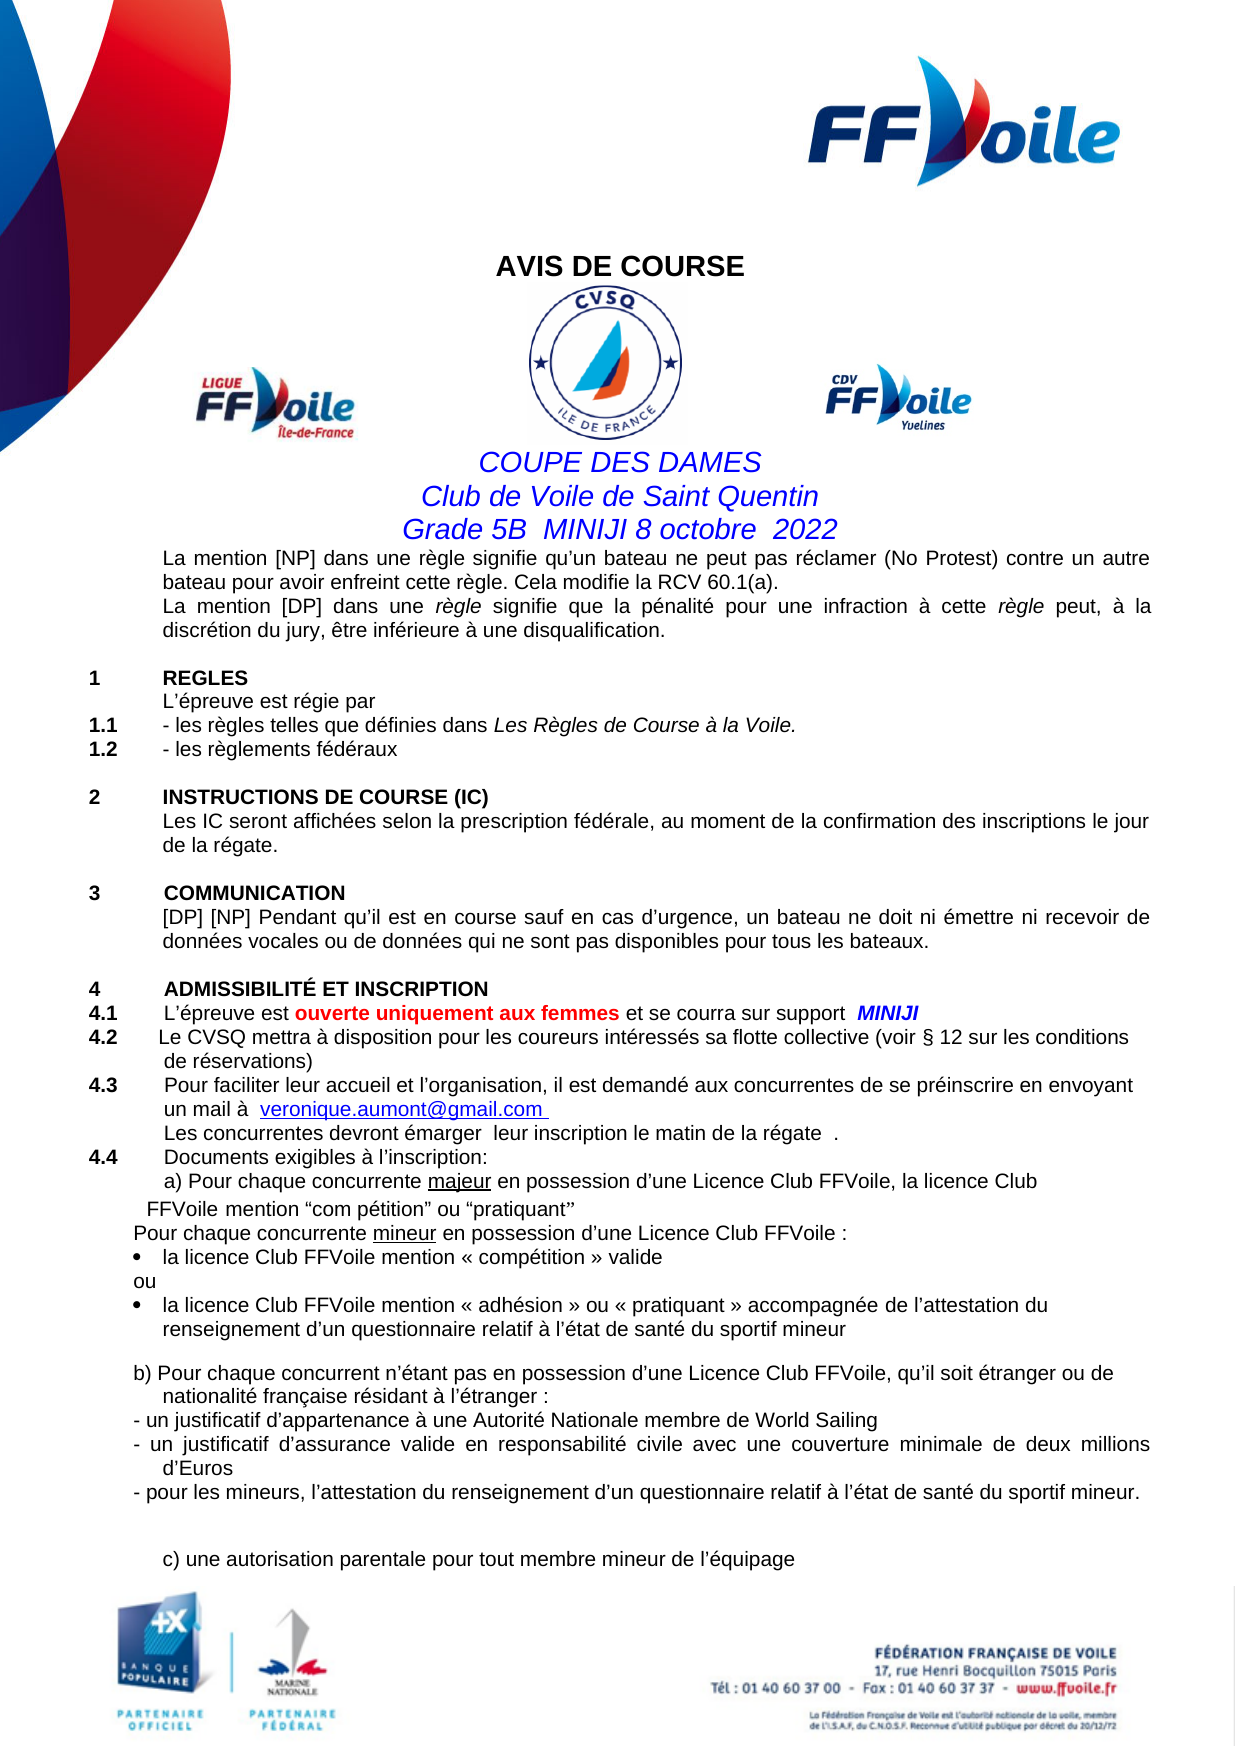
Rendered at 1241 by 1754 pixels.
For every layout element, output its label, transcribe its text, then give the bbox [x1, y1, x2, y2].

picture [0, 0, 1236, 466]
text 4.2 Le CVSQ mettra à disposition pour les coureurs intéressés sa flotte collective (voir § 12 sur les conditions [89, 1025, 1152, 1049]
text Pour chaque concurrente mineur en possession d’une Licence Club FFVoile : [133, 1221, 1152, 1245]
text La mention [NP] dans une règle signifie qu’un bateau ne peut pas réclamer (No Protest) contre un autre bateau pour avoir enfreint cette règle. Cela modifie la RCV 60.1(a). [162, 546, 1152, 593]
text 2 INSTRUCTIONS DE COURSE (IC) [89, 785, 1152, 809]
text 1 REGLES [89, 665, 1152, 689]
text b) Pour chaque concurrent n’étant pas en possession d’une Licence Club FFVoile, qu’il soit étranger ou de nationalité française résidant à l’étranger : [133, 1360, 1152, 1408]
text L’épreuve est régie par [162, 689, 1152, 713]
text COUPE DES DAMES [89, 445, 1152, 478]
list la licence Club FFVoile mention « compétition » valide [133, 1245, 1152, 1269]
text Grade 5B MINIJI 8 octobre 2022 [89, 512, 1152, 546]
text La mention [DP] dans une règle signifie que la pénalité pour une infraction à cette règle peut, à la discrétion du jury, être inférieure à une disqualification. [162, 593, 1152, 641]
text 1.2 - les règlements fédéraux [89, 737, 1152, 761]
text de réservations) [89, 1049, 1152, 1073]
text 3 COMMUNICATION [89, 881, 1152, 905]
text un mail à veronique.aumont@gmail.com [89, 1097, 1152, 1121]
list FFVoile mention “com pétition” ou “pratiquant” [89, 1192, 1152, 1221]
text 4.3 Pour faciliter leur accueil et l’organisation, il est demandé aux concurrentes de se préinscrire en envoyant [89, 1073, 1152, 1097]
picture [0, 1586, 1236, 1746]
list la licence Club FFVoile mention « adhésion » ou « pratiquant » accompagnée de l’attestation du renseignement d’un questionnaire relatif à l’état de santé du sportif mineur [133, 1293, 1152, 1341]
text 1.1 - les règles telles que définies dans Les Règles de Course à la Voile. [89, 713, 1152, 737]
subtitle AVIS DE COURSE [89, 248, 1152, 282]
text - un justificatif d’assurance valide en responsabilité civile avec une couverture minimale de deux millions d’Euros [133, 1432, 1152, 1480]
text Les IC seront affichées selon la prescription fédérale, au moment de la confirmation des inscriptions le jour de la régate. [89, 809, 1152, 857]
text ou [133, 1269, 1152, 1293]
text Les concurrentes devront émarger leur inscription le matin de la régate . [89, 1121, 1152, 1144]
text [DP] [NP] Pendant qu’il est en course sauf en cas d’urgence, un bateau ne doit ni émettre ni recevoir de données vocales ou de données qui ne sont pas disponibles pour tous les bateaux. [89, 905, 1152, 953]
text Club de Voile de Saint Quentin [89, 478, 1152, 512]
text 4 ADMISSIBILITÉ ET INSCRIPTION [89, 977, 1152, 1001]
text 4.1 L’épreuve est ouverte uniquement aux femmes et se courra sur support MINIJI [89, 1001, 1152, 1025]
text - un justificatif d’appartenance à une Autorité Nationale membre de World Sailing [133, 1408, 1152, 1432]
list a) Pour chaque concurrente majeur en possession d’une Licence Club FFVoile, la licence Club [89, 1168, 1152, 1192]
text c) une autorisation parentale pour tout membre mineur de l’équipage [162, 1547, 1152, 1571]
text 4.4 Documents exigibles à l’inscription: [89, 1144, 1152, 1168]
text - pour les mineurs, l’attestation du renseignement d’un questionnaire relatif à l’état de santé du sportif mineur. [133, 1480, 1152, 1504]
